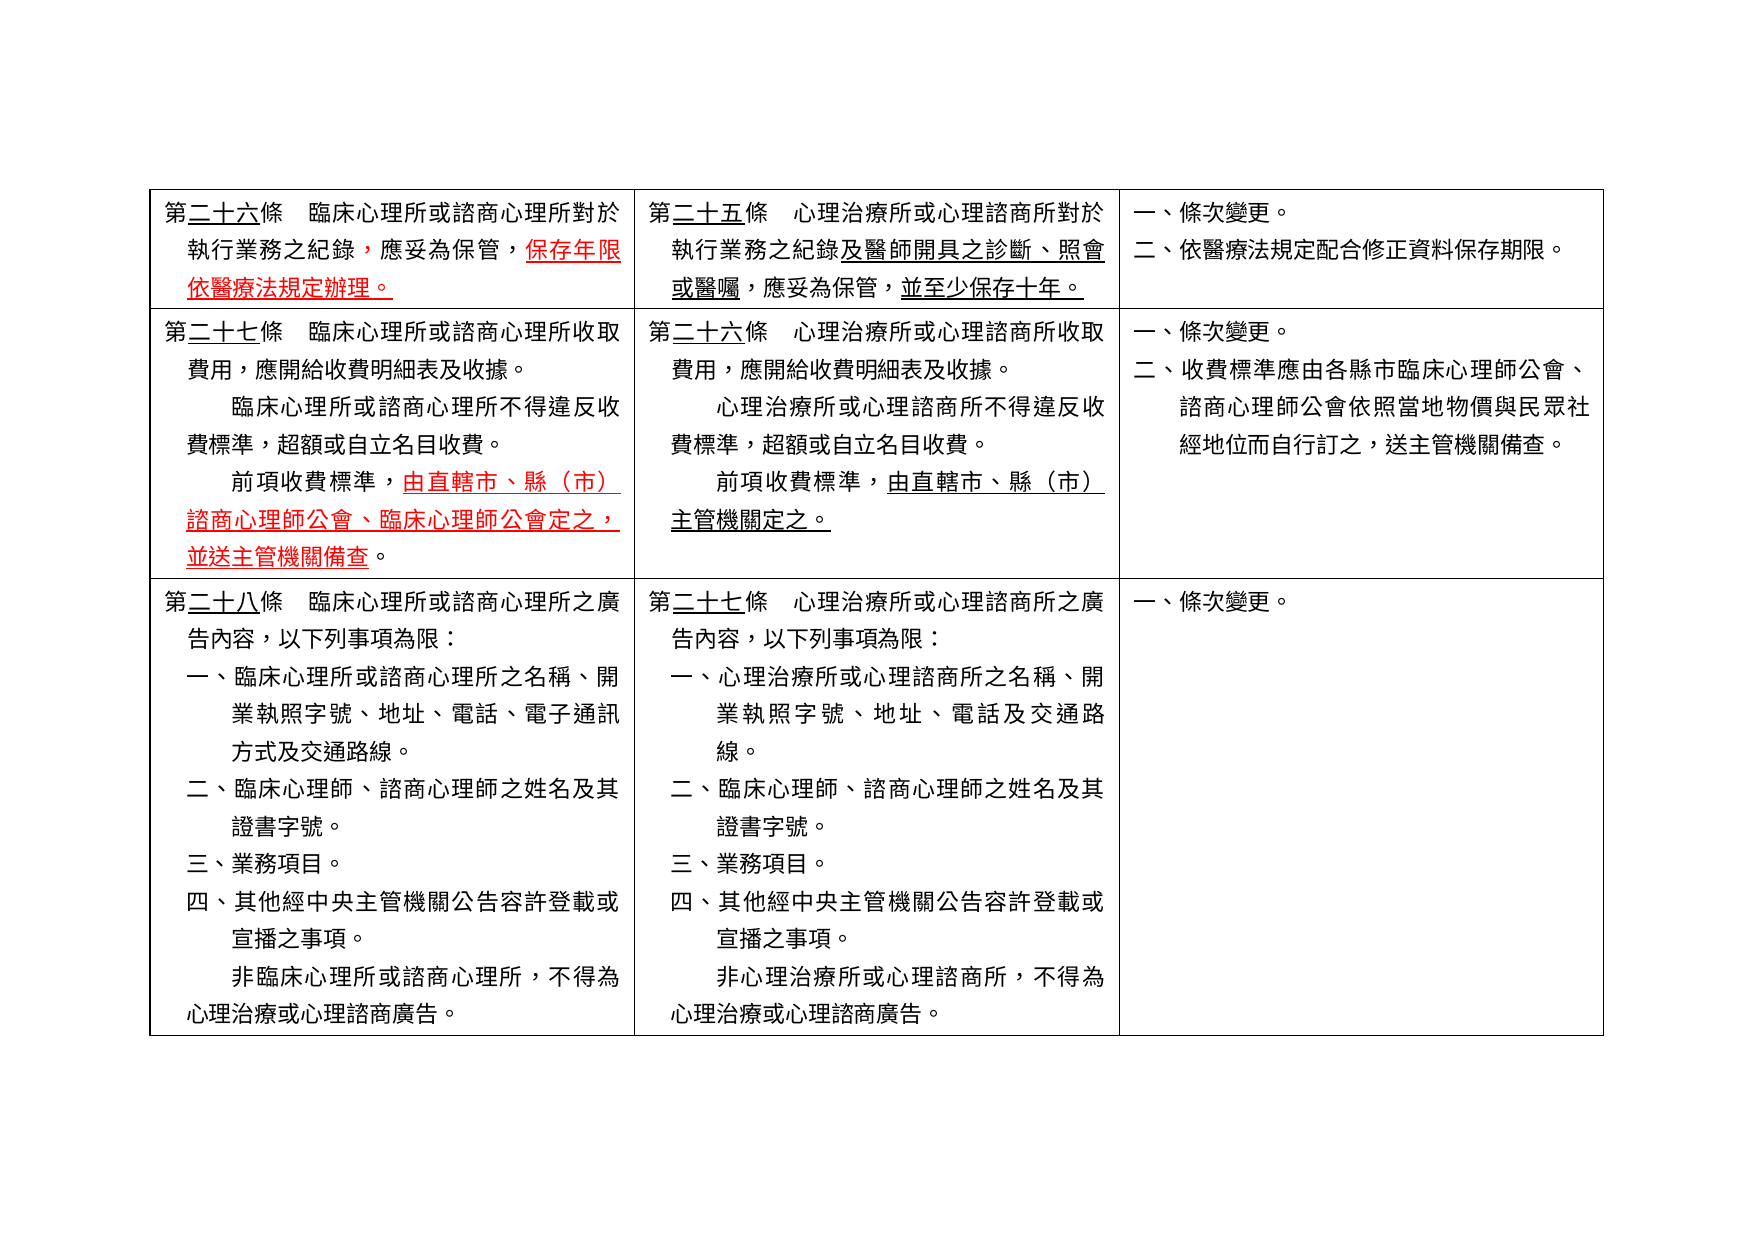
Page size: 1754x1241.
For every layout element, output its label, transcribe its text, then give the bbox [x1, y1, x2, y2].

table_cell 一、條次變更。 [1120, 579, 1603, 1034]
table_cell 第二十八條 臨床心理所或諮商心理所之廣告內容，以下列事項為限： 一、臨床心理所或諮商心理所之名稱、開業執照字號、地址、電話、電子通訊方式及交通路線。 二、臨床心理師、諮商心理師之姓名及其證書字號。 三、業務項目。 四、其他經中央主管機關公告容許登載或宣播之事項。 非臨床心理所或諮商心理所，不得為心理治療或心理諮商廣告。 [151, 579, 634, 1034]
table_cell 第二十七條 心理治療所或心理諮商所之廣告內容，以下列事項為限： 一、心理治療所或心理諮商所之名稱、開業執照字號、地址、電話及交通路線。 二、臨床心理師、諮商心理師之姓名及其證書字號。 三、業務項目。 四、其他經中央主管機關公告容許登載或宣播之事項。 非心理治療所或心理諮商所，不得為心理治療或心理諮商廣告。 [635, 579, 1119, 1034]
table_cell 第二十七條 臨床心理所或諮商心理所收取費用，應開給收費明細表及收據。 臨床心理所或諮商心理所不得違反收費標準，超額或自立名目收費。 前項收費標準，由直轄市、縣（市）諮商心理師公會、臨床心理師公會定之，並送主管機關備查。 [151, 309, 634, 578]
table_cell 第二十六條 心理治療所或心理諮商所收取費用，應開給收費明細表及收據。 心理治療所或心理諮商所不得違反收費標準，超額或自立名目收費。 前項收費標準，由直轄市、縣（市）主管機關定之。 [635, 309, 1119, 578]
table_cell 第二十五條 心理治療所或心理諮商所對於執行業務之紀錄及醫師開具之診斷、照會或醫囑，應妥為保管，並至少保存十年。 [635, 190, 1119, 308]
table_cell 第二十六條 臨床心理所或諮商心理所對於執行業務之紀錄，應妥為保管，保存年限依醫療法規定辦理。 [151, 190, 634, 308]
table_cell 一、條次變更。 二、收費標準應由各縣市臨床心理師公會、諮商心理師公會依照當地物價與民眾社經地位而自行訂之，送主管機關備查。 [1120, 309, 1603, 578]
table_cell 一、條次變更。 二、依醫療法規定配合修正資料保存期限。 [1120, 190, 1603, 308]
